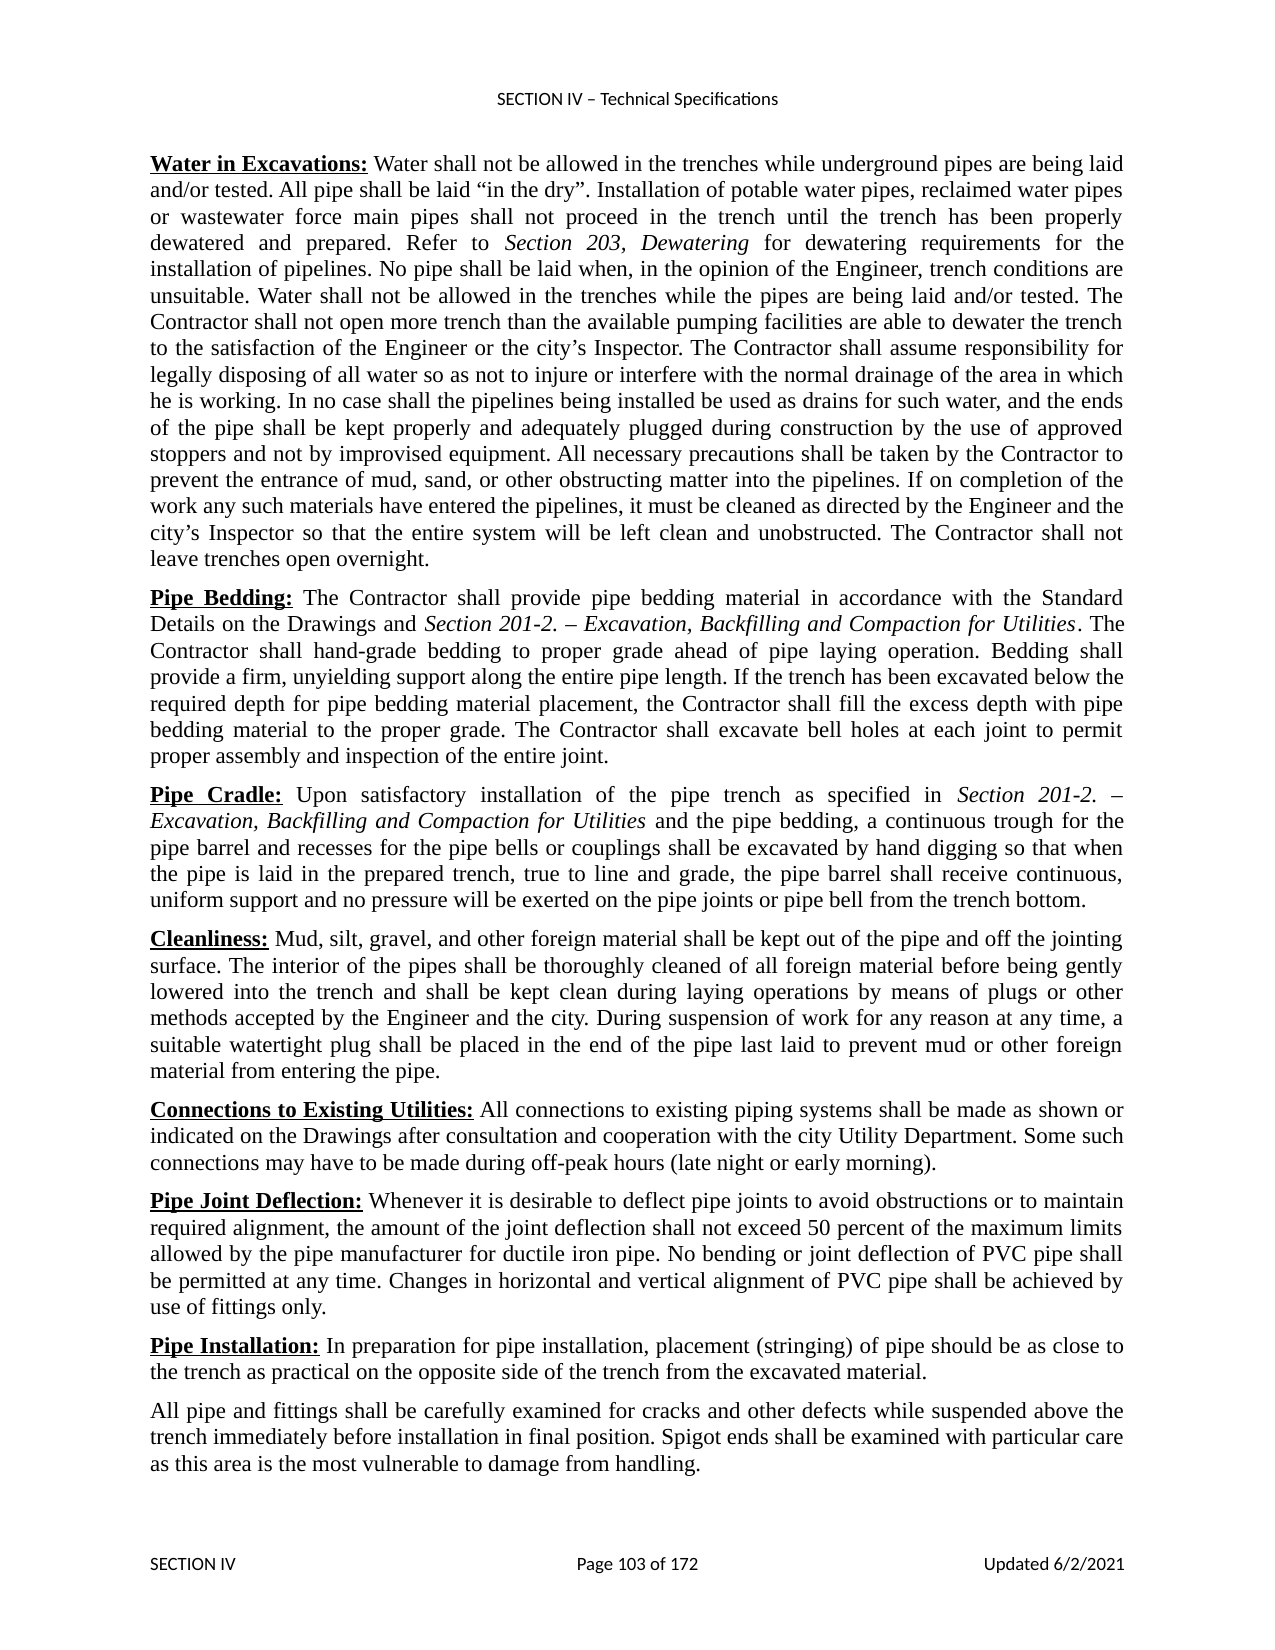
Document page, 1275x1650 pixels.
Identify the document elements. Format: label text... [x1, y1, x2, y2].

text All pipe and fittings shall be carefully examined for cracks and other defects while suspended above the trench immediately before installation in final position. Spigot ends shall be examined with particular care as this area is the most vulnerable to damage from handling. [150, 1397, 1125, 1476]
text Connections to Existing Utilities: All connections to existing piping systems shall be made as shown or indicated on the Drawings after consultation and cooperation with the city Utility Department. Some such connections may have to be made during off-peak hours (late night or early morning). [150, 1096, 1125, 1175]
text Pipe Bedding: The Contractor shall provide pipe bedding material in accordance with the Standard Details on the Drawings and Section 201-2. – Excavation, Backfilling and Compaction for Utilities. The Contractor shall hand-grade bedding to proper grade ahead of pipe laying operation. Bedding shall provide a firm, unyielding support along the entire pipe length. If the trench has been excavated below the required depth for pipe bedding material placement, the Contractor shall fill the excess depth with pipe bedding material to the proper grade. The Contractor shall excavate bell holes at each joint to permit proper assembly and inspection of the entire joint. [150, 584, 1125, 769]
text Pipe Cradle: Upon satisfactory installation of the pipe trench as specified in Section 201-2. – Excavation, Backfilling and Compaction for Utilities and the pipe bedding, a continuous trough for the pipe barrel and recesses for the pipe bells or couplings shall be excavated by hand digging so that when the pipe is laid in the prepared trench, true to line and grade, the pipe barrel shall receive continuous, uniform support and no pressure will be exerted on the pipe joints or pipe bell from the trench bottom. [150, 781, 1125, 913]
text Pipe Installation: In preparation for pipe installation, placement (stringing) of pipe should be as close to the trench as practical on the opposite side of the trench from the excavated material. [150, 1332, 1125, 1384]
text Pipe Joint Deflection: Whenever it is desirable to deflect pipe joints to avoid obstructions or to maintain required alignment, the amount of the joint deflection shall not exceed 50 percent of the maximum limits allowed by the pipe manufacturer for ductile iron pipe. No bending or joint deflection of PVC pipe shall be permitted at any time. Changes in horizontal and vertical alignment of PVC pipe shall be achieved by use of fittings only. [150, 1188, 1125, 1319]
text Water in Excavations: Water shall not be allowed in the trenches while underground pipes are being laid and/or tested. All pipe shall be laid “in the dry”. Installation of potable water pipes, reclaimed water pipes or wastewater force main pipes shall not proceed in the trench until the trench has been properly dewatered and prepared. Refer to Section 203, Dewatering for dewatering requirements for the installation of pipelines. No pipe shall be laid when, in the opinion of the Engineer, trench conditions are unsuitable. Water shall not be allowed in the trenches while the pipes are being laid and/or tested. The Contractor shall not open more trench than the available pumping facilities are able to dewater the trench to the satisfaction of the Engineer or the city’s Inspector. The Contractor shall assume responsibility for legally disposing of all water so as not to injure or interfere with the normal drainage of the area in which he is working. In no case shall the pipelines being installed be used as drains for such water, and the ends of the pipe shall be kept properly and adequately plugged during construction by the use of approved stoppers and not by improvised equipment. All necessary precautions shall be taken by the Contractor to prevent the entrance of mud, sand, or other obstructing matter into the pipelines. If on completion of the work any such materials have entered the pipelines, it must be cleaned as directed by the Engineer and the city’s Inspector so that the entire system will be left clean and unobstructed. The Contractor shall not leave trenches open overnight. [150, 150, 1125, 572]
text Cleanliness: Mud, silt, gravel, and other foreign material shall be kept out of the pipe and off the jointing surface. The interior of the pipes shall be thoroughly cleaned of all foreign material before being gently lowered into the trench and shall be kept clean during laying operations by means of plugs or other methods accepted by the Engineer and the city. During suspension of work for any reason at any time, a suitable watertight plug shall be placed in the end of the pipe last laid to prevent mud or other foreign material from entering the pipe. [150, 925, 1125, 1083]
